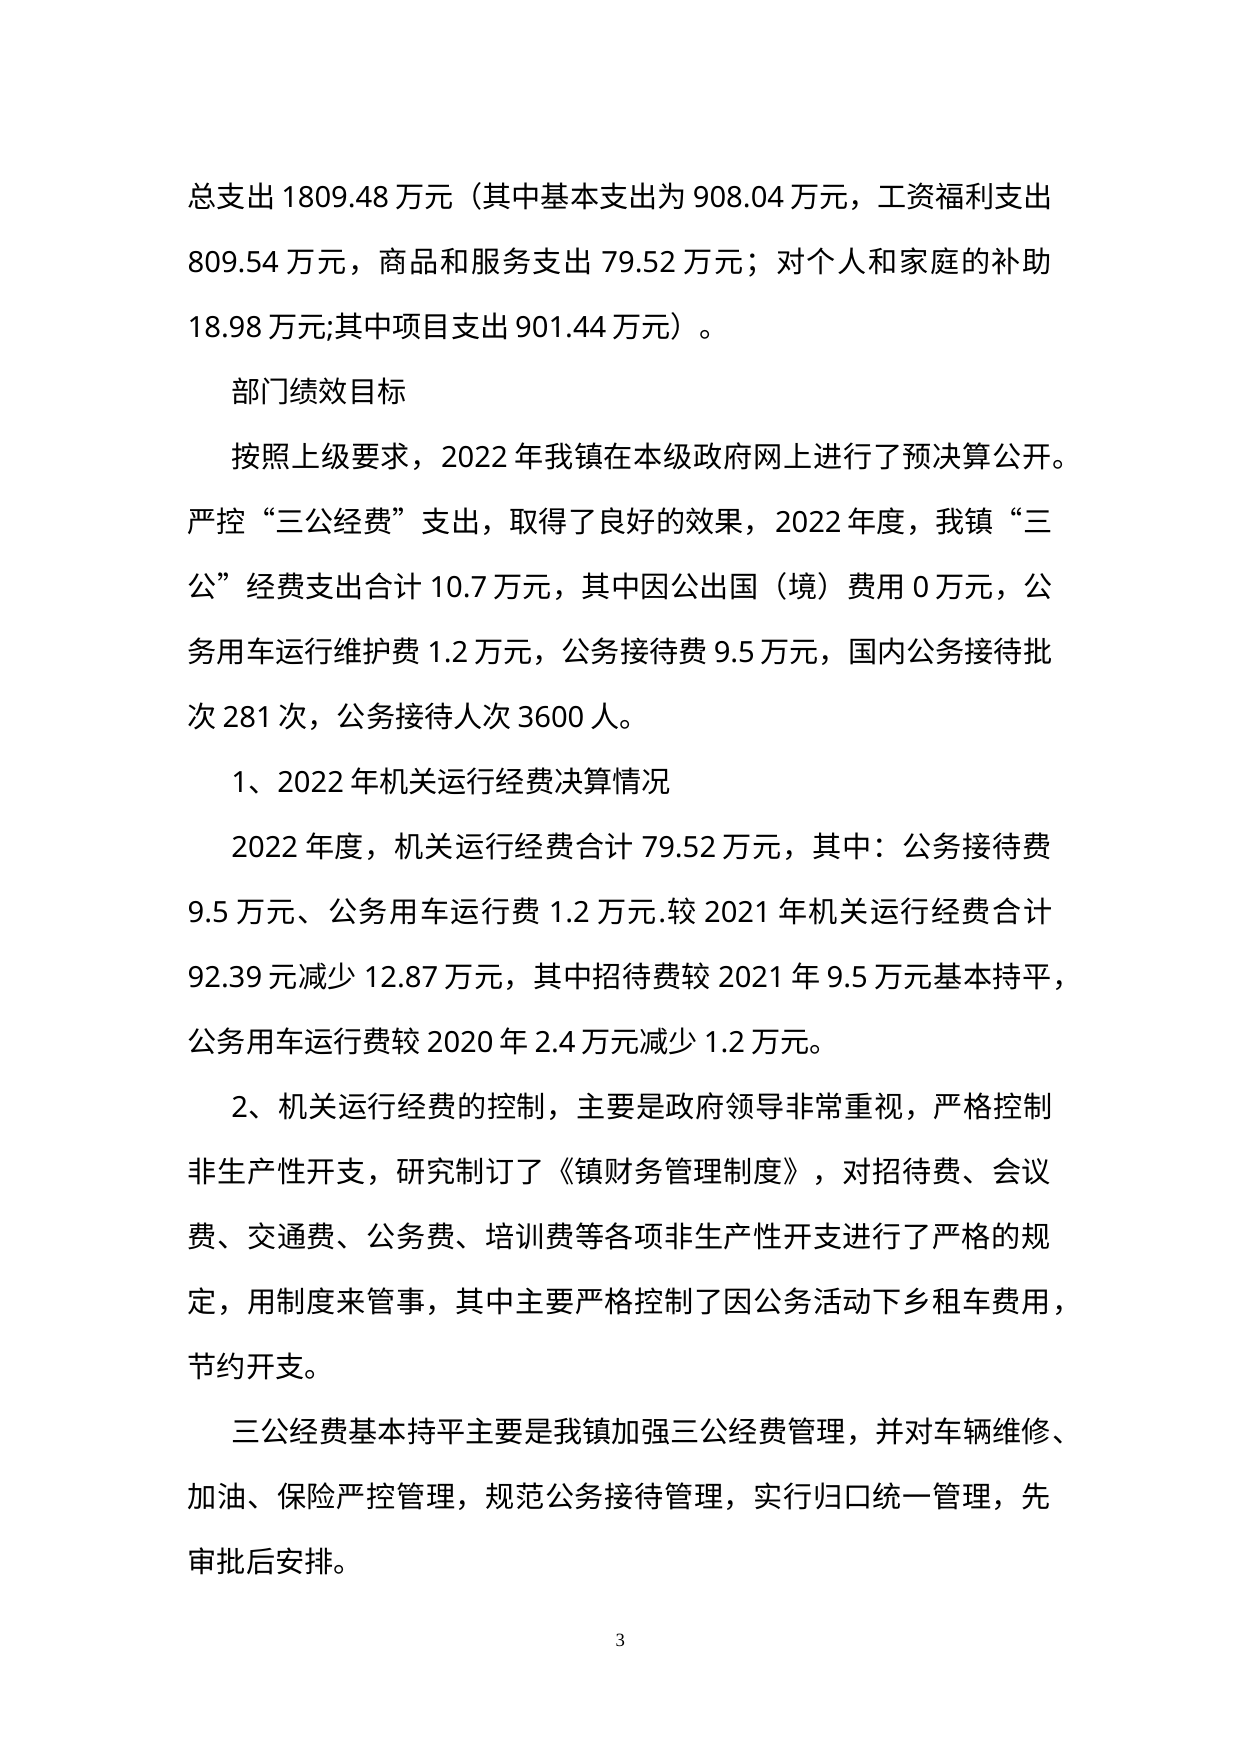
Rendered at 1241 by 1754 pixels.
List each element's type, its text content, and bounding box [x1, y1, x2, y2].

text 1、2022年机关运行经费决算情况 [187, 747, 1053, 812]
text 2022年度，机关运行经费合计79.52万元，其中：公务接待费9.5万元、公务用车运行费1.2万元.较2021年机关运行经费合计92.39元减少12.87万元，其中招待费较2021年9.5万元基本持平，公务用车运行费较2020年2.4万元减少1.2万元。 [187, 812, 1053, 1072]
text 2、机关运行经费的控制，主要是政府领导非常重视，严格控制非生产性开支，研究制订了《镇财务管理制度》，对招待费、会议费、交通费、公务费、培训费等各项非生产性开支进行了严格的规定，用制度来管事，其中主要严格控制了因公务活动下乡租车费用，节约开支。 [187, 1072, 1053, 1397]
text 三公经费基本持平主要是我镇加强三公经费管理，并对车辆维修、加油、保险严控管理，规范公务接待管理，实行归口统一管理，先审批后安排。 [187, 1397, 1053, 1592]
text 部门绩效目标 [187, 357, 1053, 422]
text 按照上级要求，2022年我镇在本级政府网上进行了预决算公开。严控“三公经费”支出，取得了良好的效果，2022年度，我镇“三公”经费支出合计10.7万元，其中因公出国（境）费用0万元，公务用车运行维护费1.2万元，公务接待费9.5万元，国内公务接待批次281次，公务接待人次3600人。 [187, 422, 1053, 747]
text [187, 162, 1053, 357]
